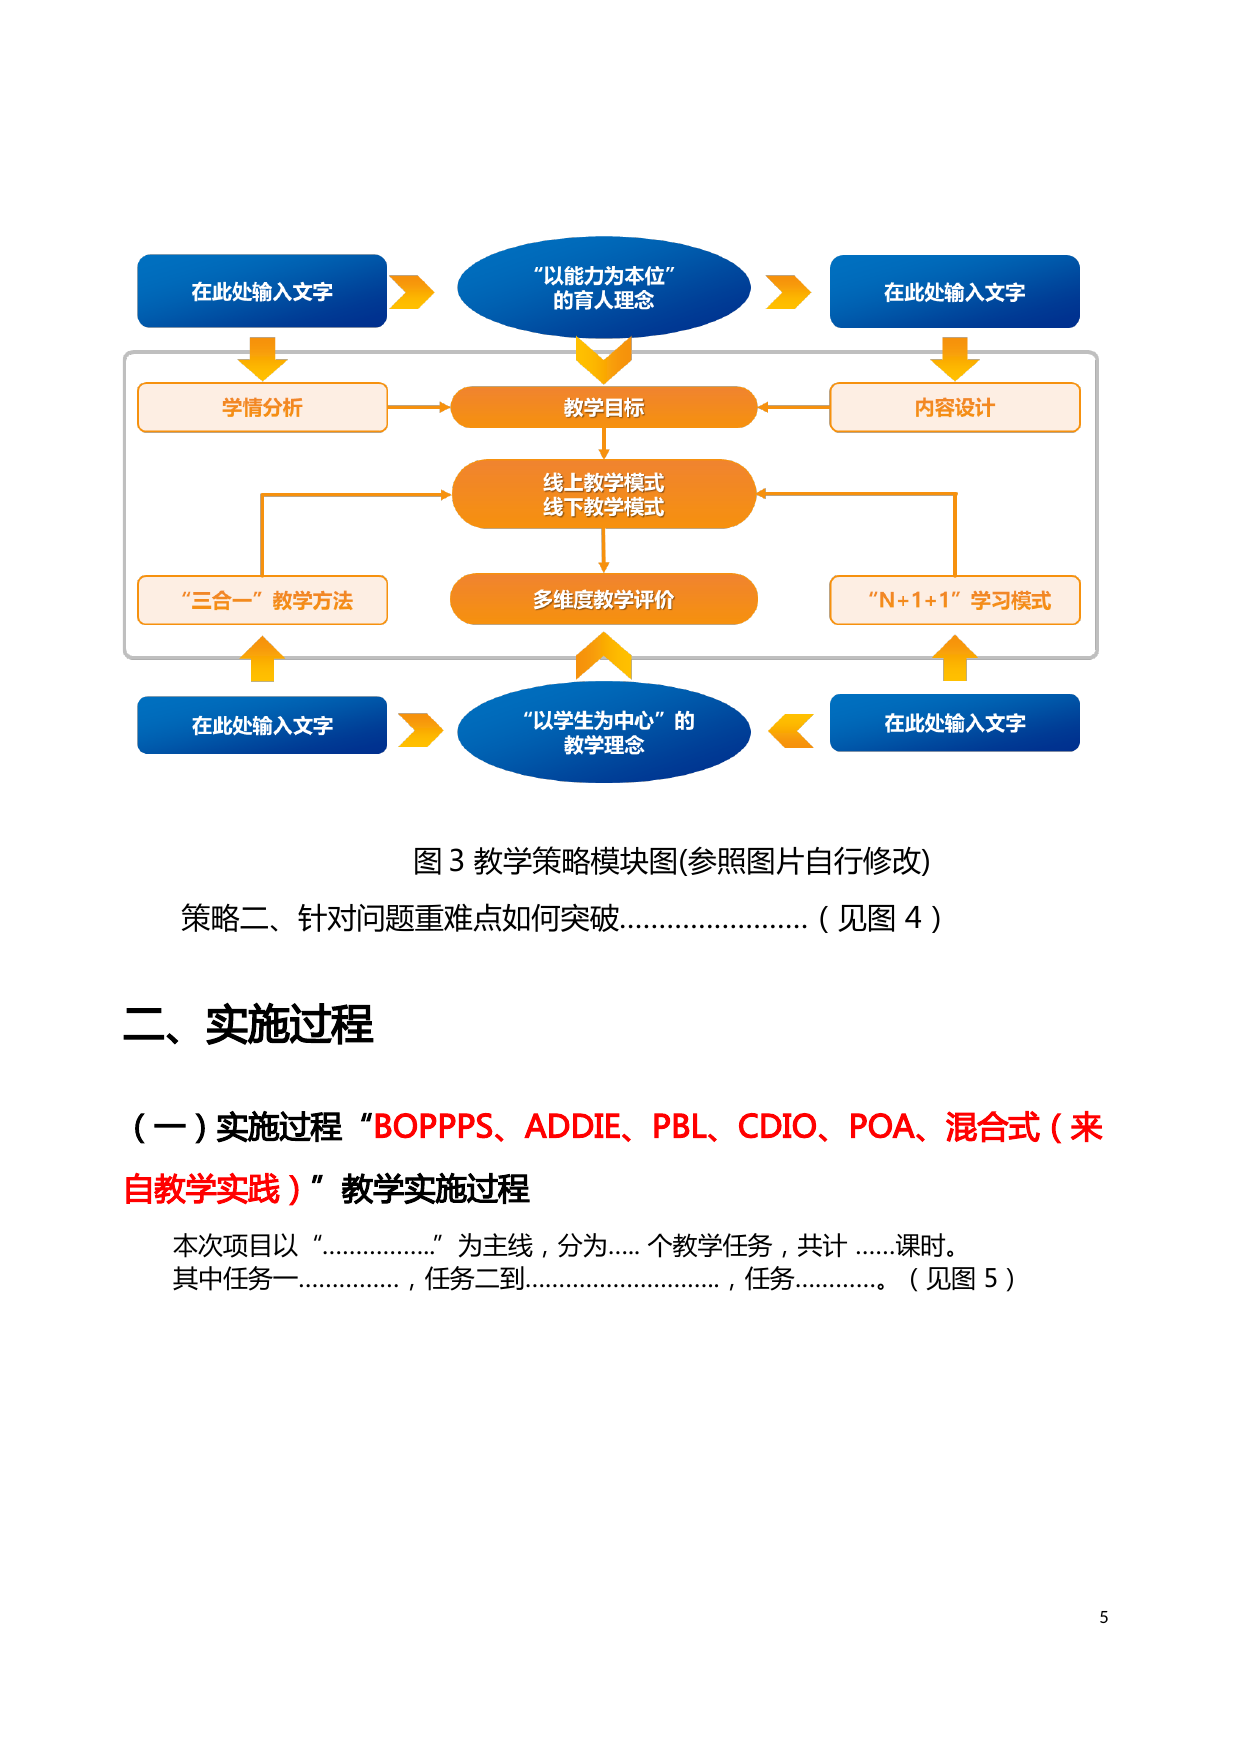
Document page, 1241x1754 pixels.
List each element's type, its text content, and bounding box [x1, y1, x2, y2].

picture [122, 236, 1099, 783]
text 二、实施过程 [123, 994, 1108, 1049]
text （一）实施过程“BOPPPS、ADDIE、PBL、CDIO、POA、混合式（来自教学实践）”教学实施过程 [123, 1104, 1108, 1207]
text 其中任务一……………，任务二到………………………..，任务…………。（见图 5） [123, 1261, 1108, 1294]
text 本次项目以“……………..”为主线，分为….. 个教学任务，共计 ……课时。 [123, 1228, 1108, 1261]
text 策略二、针对问题重难点如何突破……………………（见图 4） [123, 898, 1108, 936]
